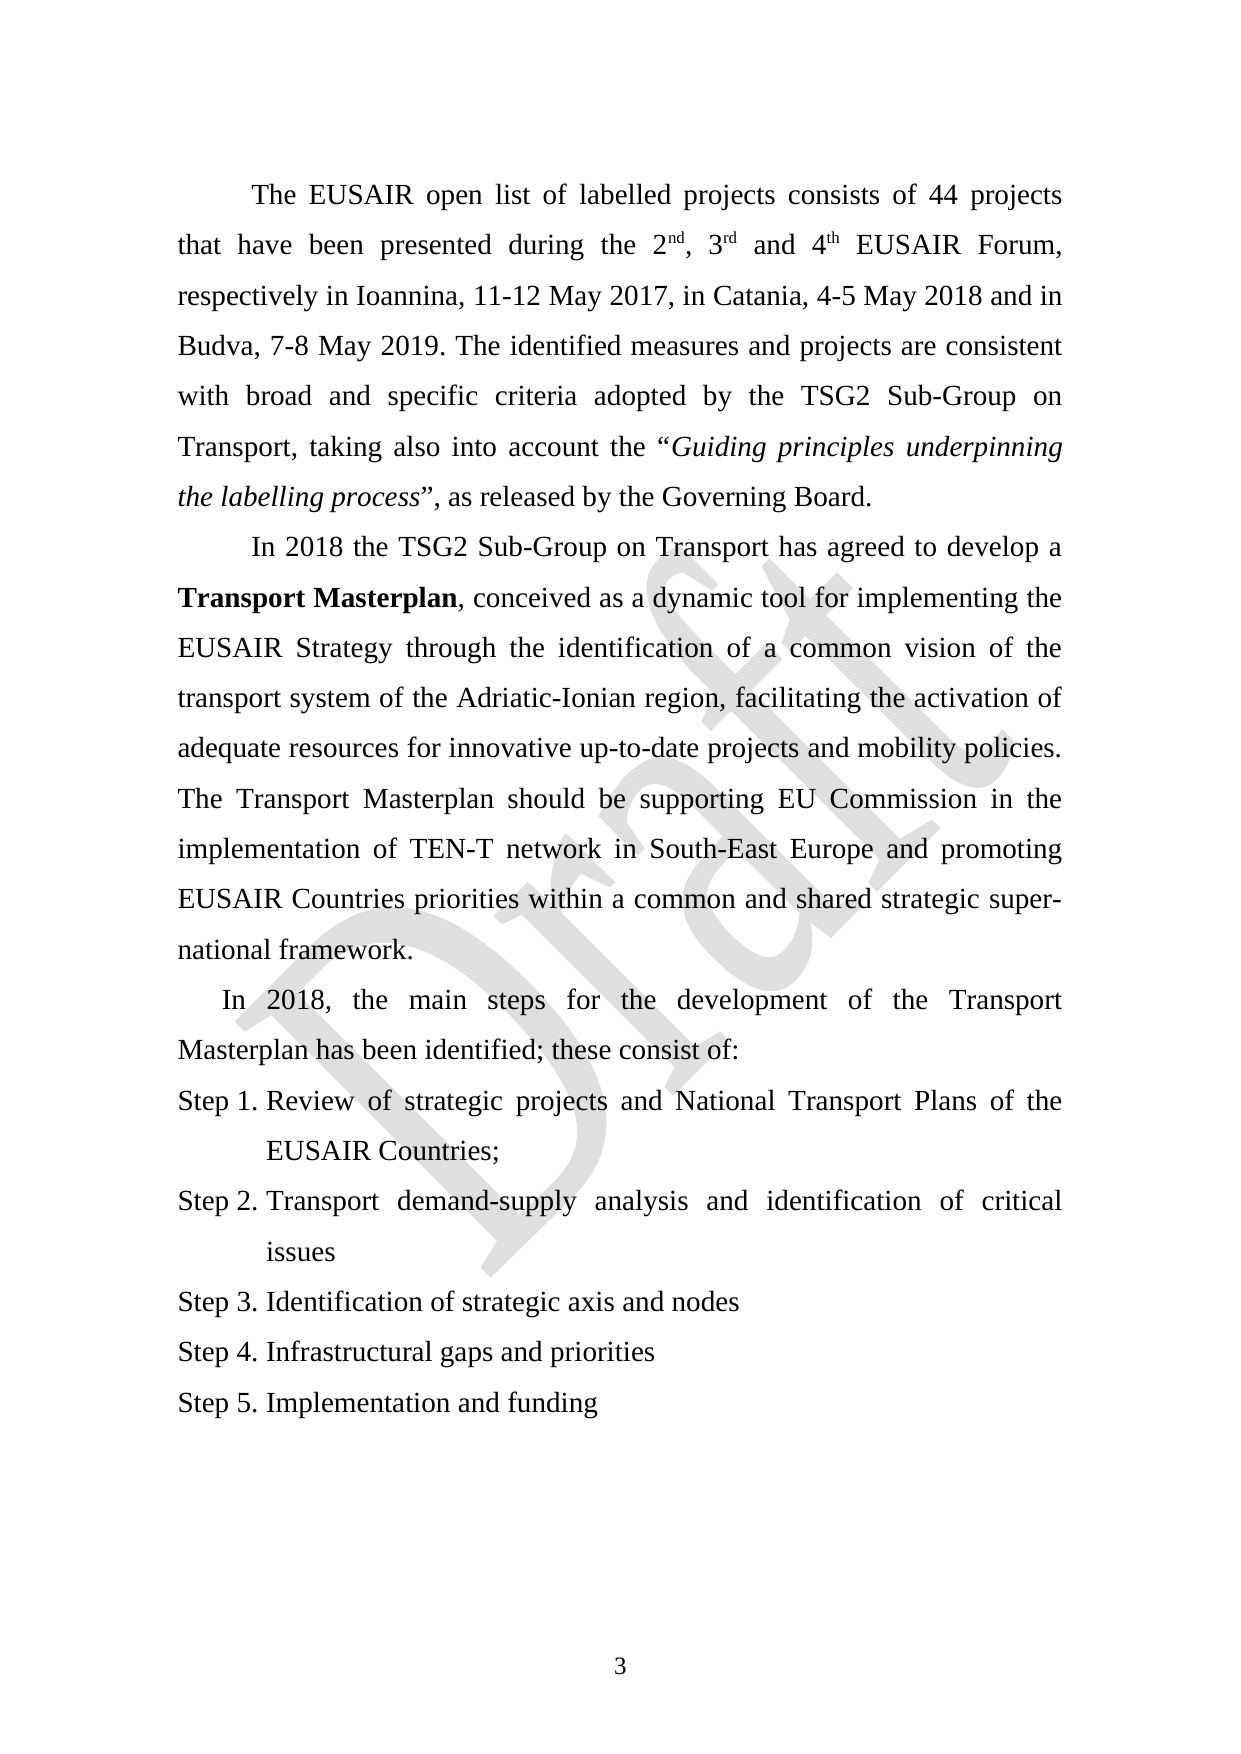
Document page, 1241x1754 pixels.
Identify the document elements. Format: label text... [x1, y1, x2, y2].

list Transport demand-supply analysis and identification of critical issues [177, 1183, 1063, 1267]
text The EUSAIR open list of labelled projects consists of 44 projects that have been presented during the 2nd, 3rd and 4th EUSAIR Forum, respectively in Ioannina, 11-12 May 2017, in Catania, 4-5 May 2018 and in Budva, 7-8 May 2019. The identified measures and projects are consistent with broad and specific criteria adopted by the TSG2 Sub-Group on Transport, taking also into account the “Guiding principles underpinning the labelling process”, as released by the Governing Board. [177, 177, 1063, 513]
text In 2018, the main steps for the development of the Transport Masterplan has been identified; these consist of: [177, 982, 1063, 1066]
list Review of strategic projects and National Transport Plans of the EUSAIR Countries; [177, 1083, 1063, 1167]
list Infrastructural gaps and priorities [177, 1334, 1063, 1368]
list Implementation and funding [177, 1385, 1063, 1418]
text In 2018 the TSG2 Sub-Group on Transport has agreed to develop a Transport Masterplan, conceived as a dynamic tool for implementing the EUSAIR Strategy through the identification of a common vision of the transport system of the Adriatic-Ionian region, facilitating the activation of adequate resources for innovative up-to-date projects and mobility policies. The Transport Masterplan should be supporting EU Commission in the implementation of TEN-T network in South-East Europe and promoting EUSAIR Countries priorities within a common and shared strategic super-national framework. [177, 529, 1063, 965]
list Identification of strategic axis and nodes [177, 1284, 1063, 1318]
